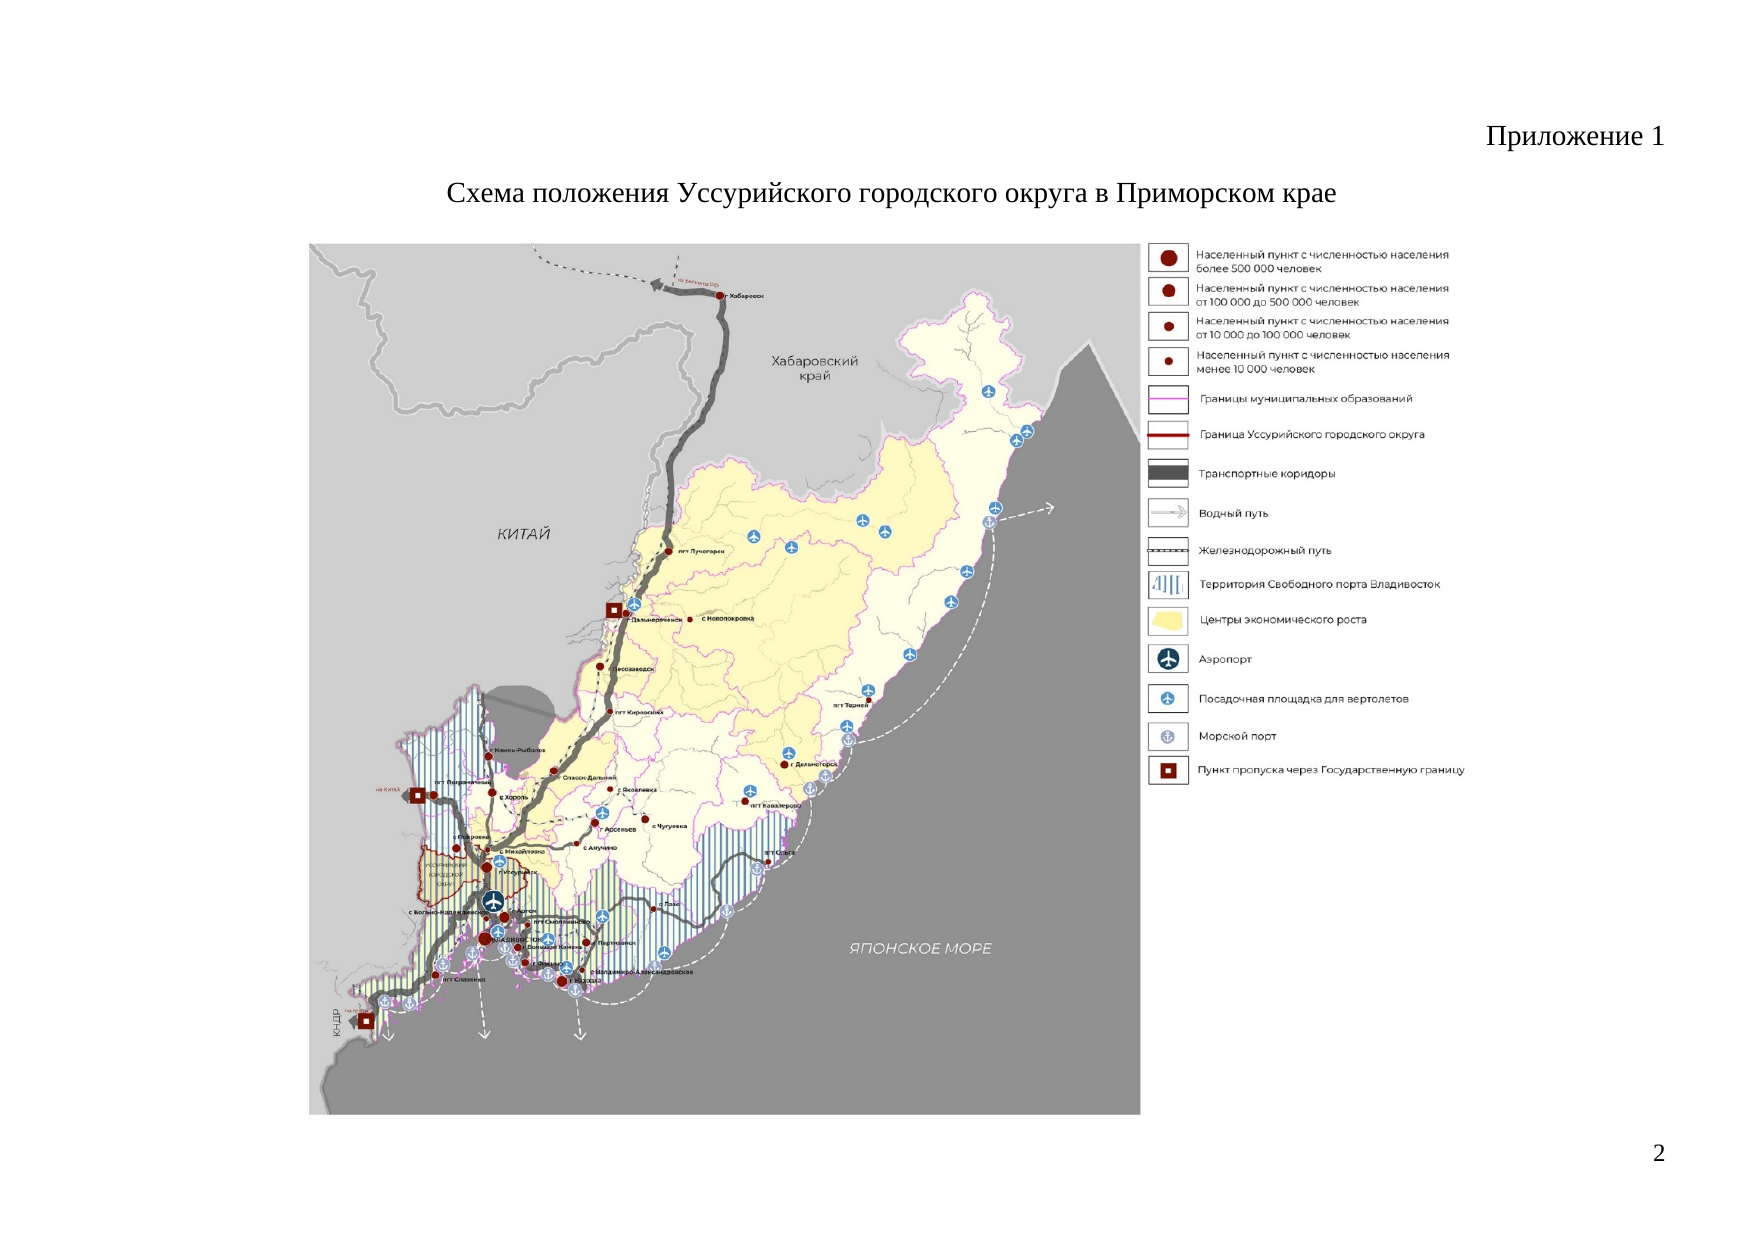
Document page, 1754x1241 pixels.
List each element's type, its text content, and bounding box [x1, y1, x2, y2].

subtitle Приложение 1 [118, 118, 1665, 152]
picture [305, 241, 1478, 1117]
text Схема положения Уссурийского городского округа в Приморском крае [118, 175, 1665, 208]
